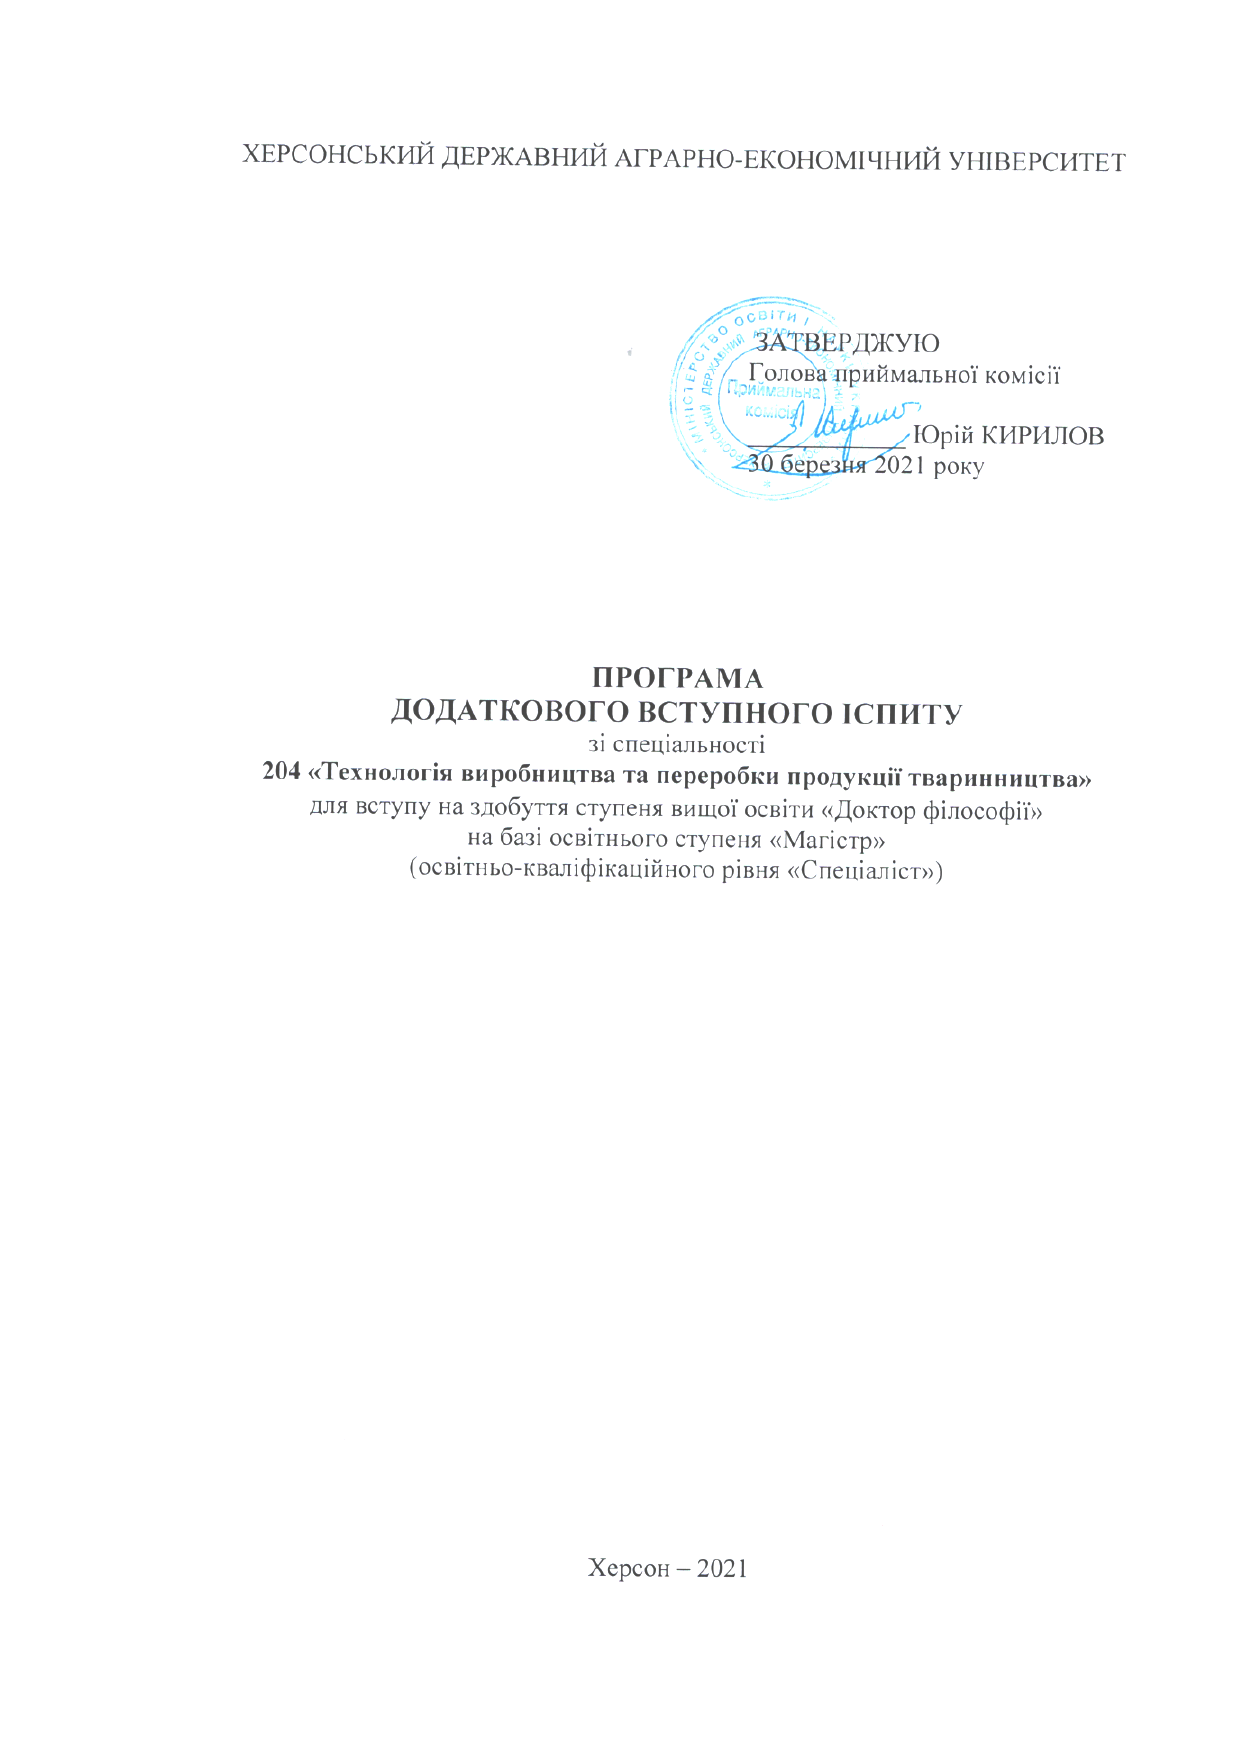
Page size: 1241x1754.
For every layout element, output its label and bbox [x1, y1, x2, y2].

picture [177, 118, 1159, 1605]
